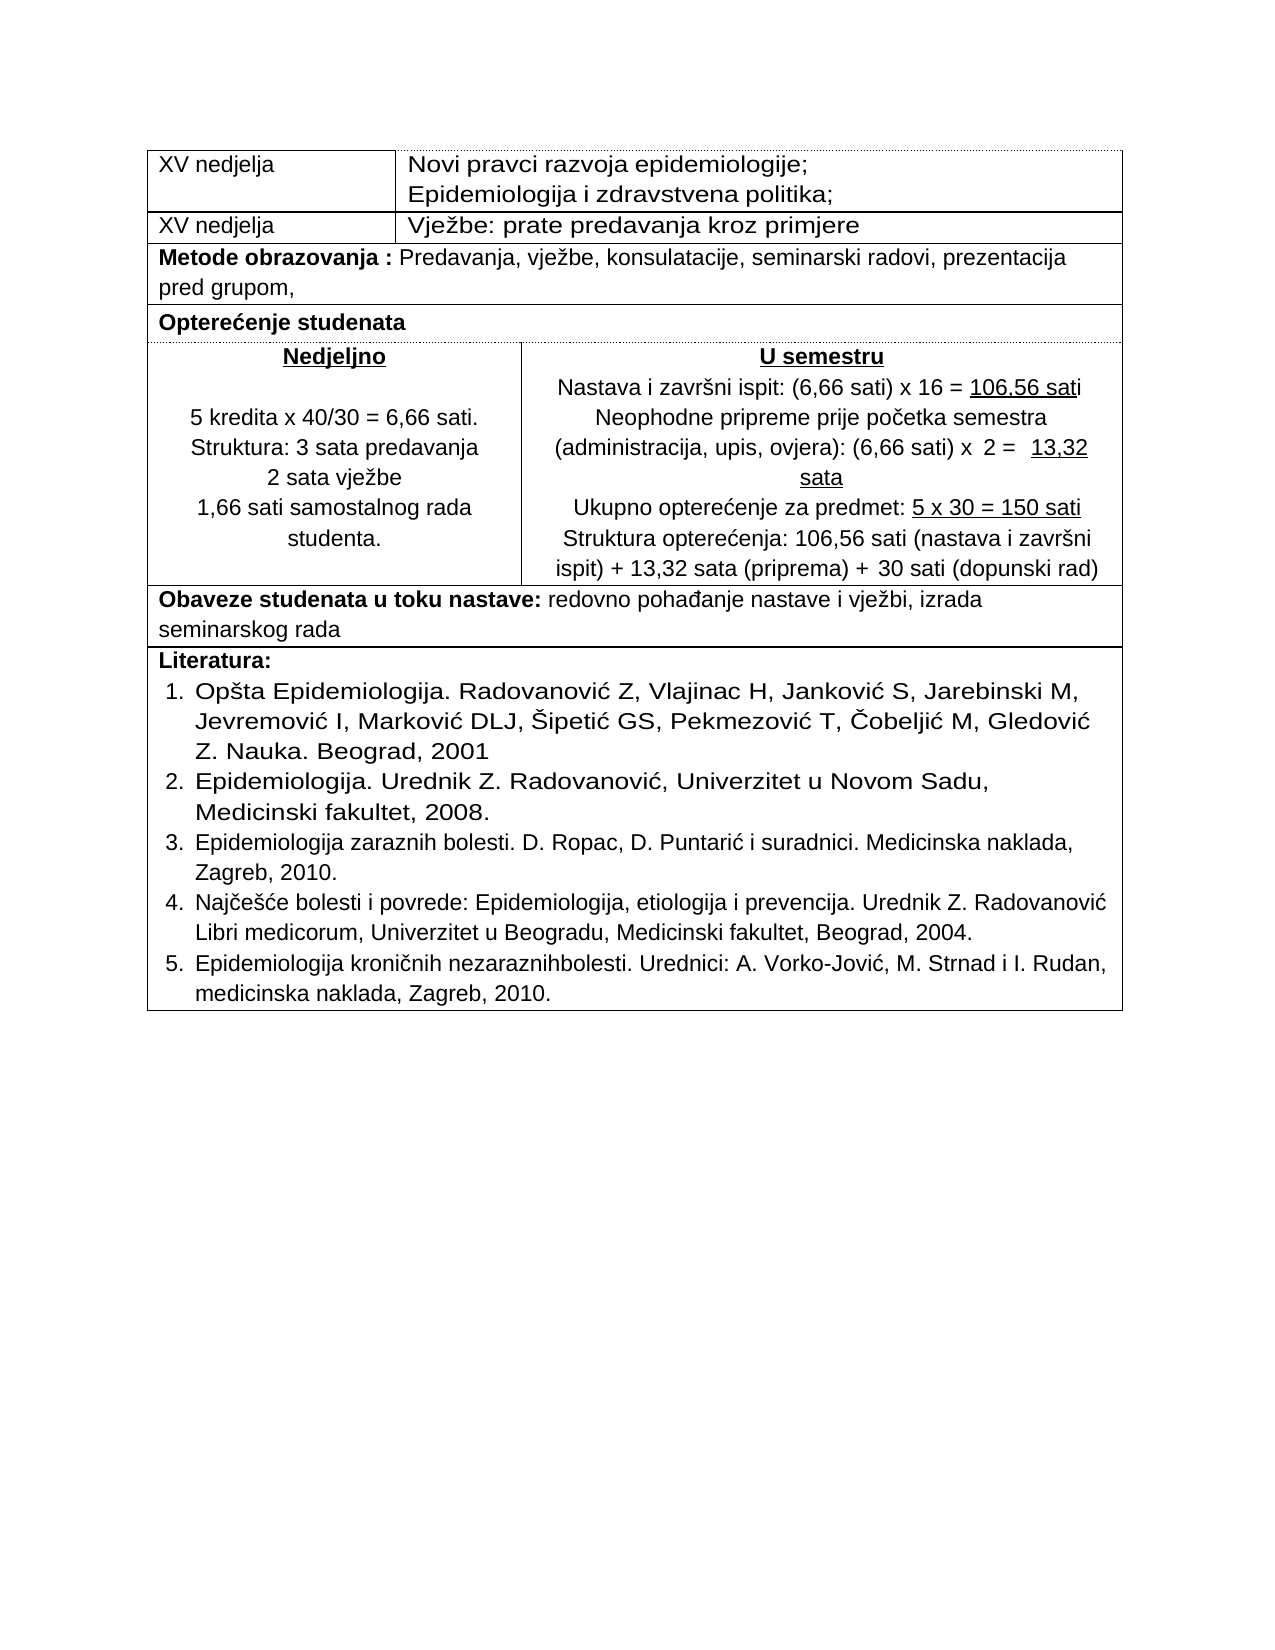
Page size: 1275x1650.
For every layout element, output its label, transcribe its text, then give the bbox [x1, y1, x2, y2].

table_cell Novi pravci razvoja epidemiologije; Epidemiologija i zdravstvena politika; [396, 150, 1122, 211]
table_cell Opterećenje studenata [148, 305, 1122, 342]
table_cell Vježbe: prate predavanja kroz primjere [396, 213, 1122, 243]
table_cell XV nedjelja [148, 151, 395, 211]
table_cell U semestru Nastava i završni ispit: (6,66 sati) x 16 = 106,56 sati Neophodne pripreme prije početka semestra (administracija, upis, ovjera): (6,66 sati) x 2 = 13,32 sata Ukupno opterećenje za predmet: 5 x 30 = 150 sati Struktura opterećenja: 106,56 sati (nastava i završni ispit) + 13,32 sata (priprema) + 30 sati (dopunski rad) [522, 342, 1122, 585]
table_cell Nedjeljno 5 kredita x 40/30 = 6,66 sati. Struktura: 3 sata predavanja 2 sata vježbe 1,66 sati samostalnog rada studenta. [148, 342, 521, 585]
table_cell Metode obrazovanja : Predavanja, vježbe, konsulatacije, seminarski radovi, prezentacija pred grupom, [148, 244, 1122, 304]
table_cell Literatura: Opšta Epidemiologija. Radovanović Z, Vlajinac H, Janković S, Jarebinski M, Jevremović I, Marković DLJ, Šipetić GS, Pekmezović T, Čobeljić M, Gledović Z. Nauka. Beograd, 2001 Epidemiologija. Urednik Z. Radovanović, Univerzitet u Novom Sadu, Medicinski fakultet, 2008. Epidemiologija zaraznih bolesti. D. Ropac, D. Puntarić i suradnici. Medicinska naklada, Zagreb, 2010. Najčešće bolesti i povrede: Epidemiologija, etiologija i prevencija. Urednik Z. Radovanović Libri medicorum, Univerzitet u Beogradu, Medicinski fakultet, Beograd, 2004. Epidemiologija kroničnih nezaraznihbolesti. Urednici: A. Vorko-Jović, M. Strnad i I. Rudan, medicinska naklada, Zagreb, 2010. [148, 648, 1122, 1010]
table_cell XV nedjelja [148, 213, 395, 243]
table_cell Obaveze studenata u toku nastave: redovno pohađanje nastave i vježbi, izrada seminarskog rada [148, 586, 1122, 646]
